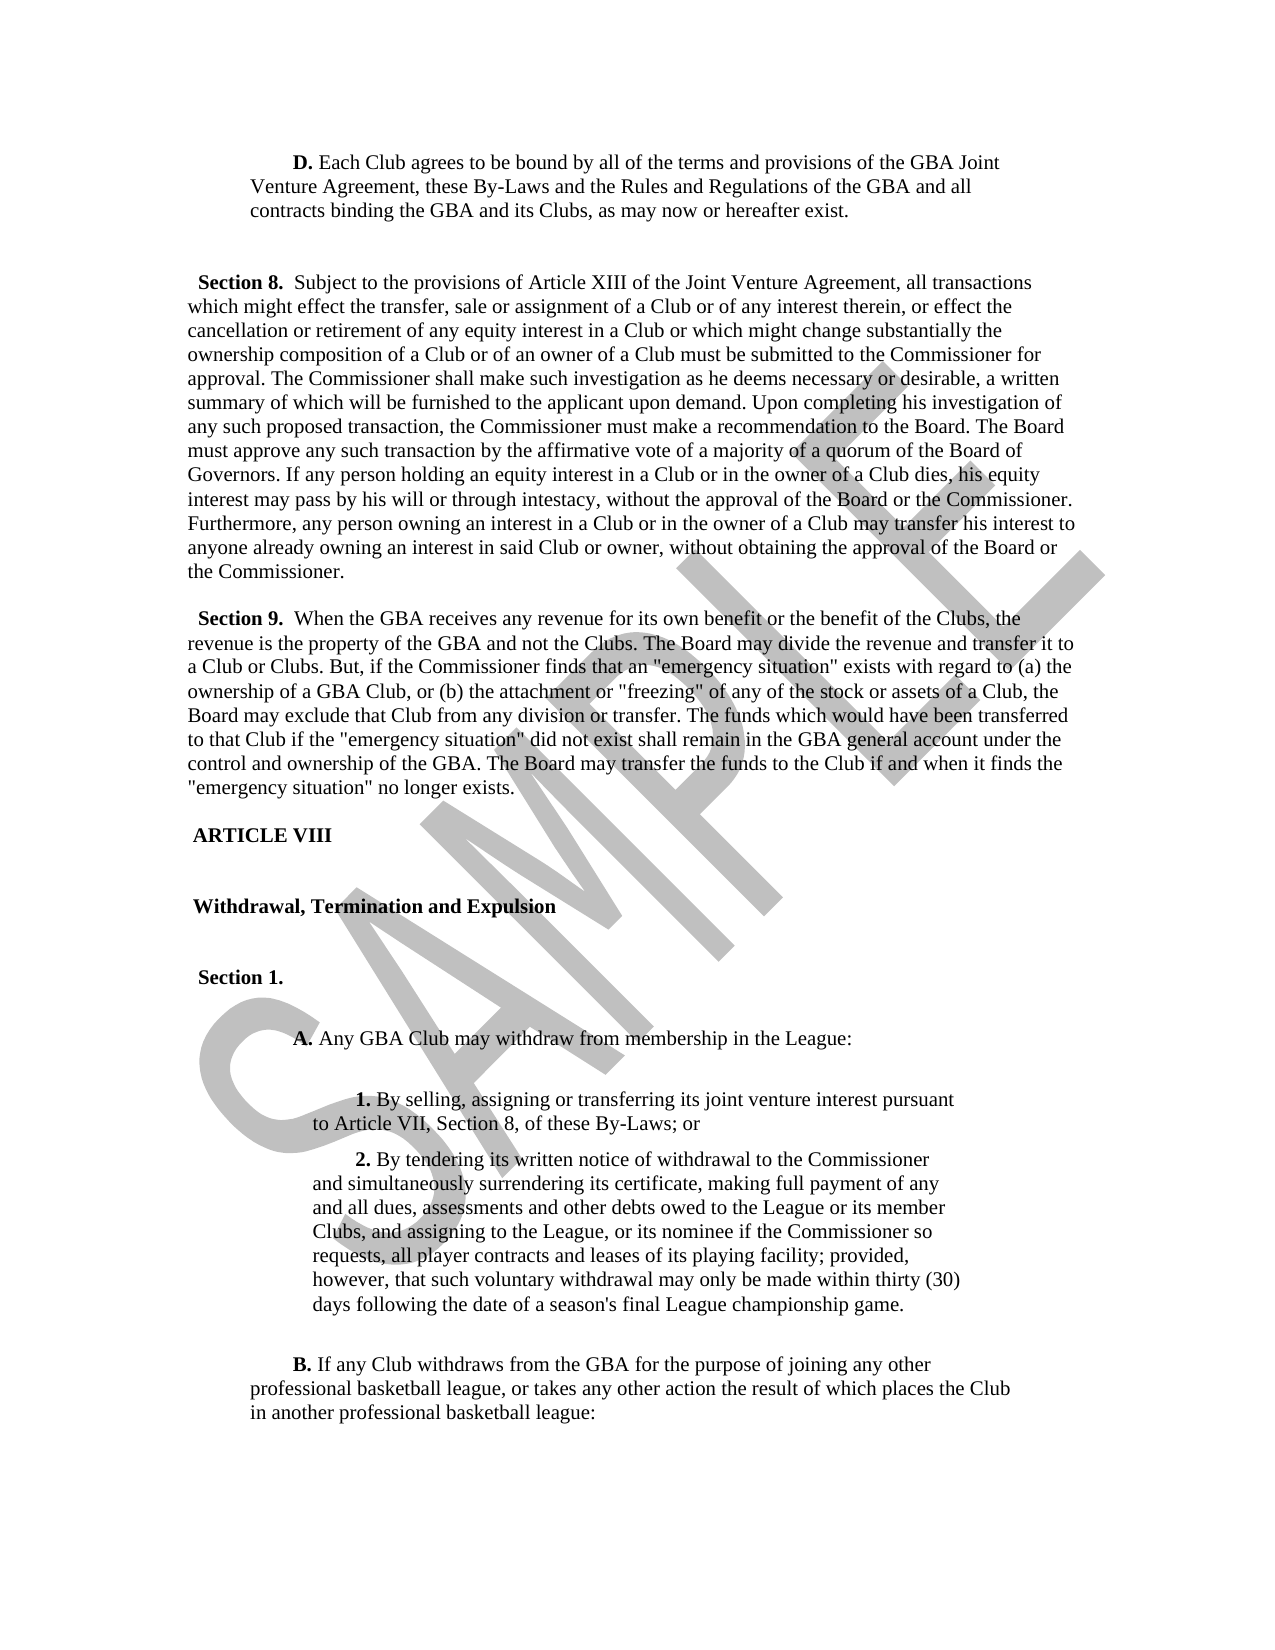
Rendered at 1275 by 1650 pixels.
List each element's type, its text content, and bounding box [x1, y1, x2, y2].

text Section 8. Subject to the provisions of Article XIII of the Joint Venture Agreement, all transactions which might effect the transfer, sale or assignment of a Club or of any interest therein, or effect the cancellation or retirement of any equity interest in a Club or which might change substantially the ownership composition of a Club or of an owner of a Club must be submitted to the Commissioner for approval. The Commissioner shall make such investigation as he deems necessary or desirable, a written summary of which will be furnished to the applicant upon demand. Upon completing his investigation of any such proposed transaction, the Commissioner must make a recommendation to the Board. The Board must approve any such transaction by the affirmative vote of a majority of a quorum of the Board of Governors. If any person holding an equity interest in a Club or in the owner of a Club dies, his equity interest may pass by his will or through intestacy, without the approval of the Board or the Commissioner. Furthermore, any person owning an interest in a Club or in the owner of a Club may transfer his interest to anyone already owning an interest in said Club or owner, without obtaining the approval of the Board or the Commissioner. [187, 270, 1087, 583]
text B. If any Club withdraws from the GBA for the purpose of joining any other professional basketball league, or takes any other action the result of which places the Club in another professional basketball league: [250, 1352, 1025, 1424]
text 1. By selling, assigning or transferring its joint venture interest pursuant to Article VII, Section 8, of these By-Laws; or [312, 1086, 962, 1134]
text D. Each Club agrees to be bound by all of the terms and provisions of the GBA Joint Venture Agreement, these By-Laws and the Rules and Regulations of the GBA and all contracts binding the GBA and its Clubs, as may now or hereafter exist. [250, 150, 1025, 222]
text Section 9. When the GBA receives any revenue for its own benefit or the benefit of the Clubs, the revenue is the property of the GBA and not the Clubs. The Board may divide the revenue and transfer it to a Club or Clubs. But, if the Commissioner finds that an "emergency situation" exists with regard to (a) the ownership of a GBA Club, or (b) the attachment or "freezing" of any of the stock or assets of a Club, the Board may exclude that Club from any division or transfer. The funds which would have been transferred to that Club if the "emergency situation" did not exist shall remain in the GBA general account under the control and ownership of the GBA. The Board may transfer the funds to the Club if and when it finds the "emergency situation" no longer exists. [187, 606, 1087, 799]
text 2. By tendering its written notice of withdrawal to the Commissioner and simultaneously surrendering its certificate, making full payment of any and all dues, assessments and other debts owed to the League or its member Clubs, and assigning to the League, or its nominee if the Commissioner so requests, all player contracts and leases of its playing facility; provided, however, that such voluntary withdrawal may only be made within thirty (30) days following the date of a season's final League championship game. [312, 1147, 962, 1316]
text Withdrawal, Termination and Expulsion [187, 894, 1087, 918]
text Section 1. [187, 965, 1087, 989]
text A. Any GBA Club may withdraw from membership in the League: [250, 1026, 1025, 1050]
text ARTICLE VIII [187, 822, 1087, 847]
